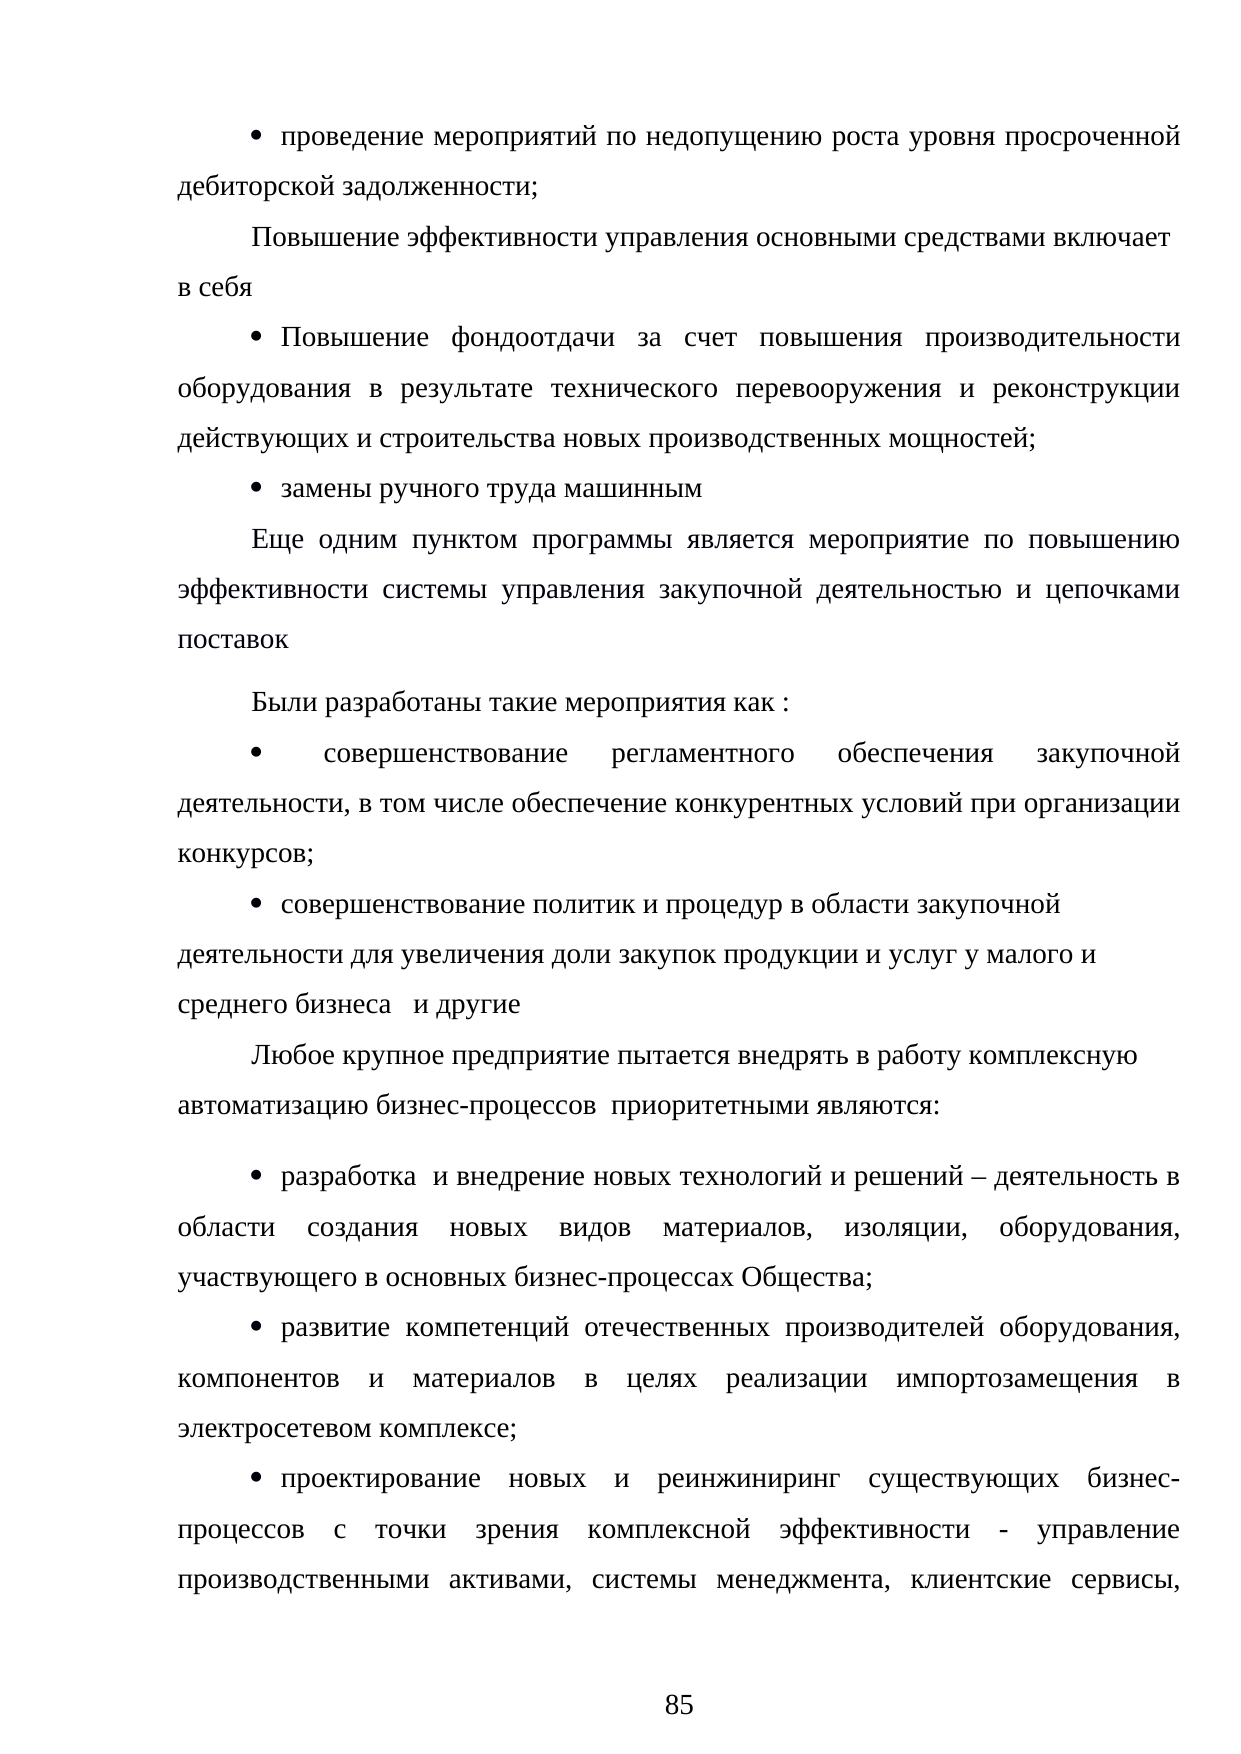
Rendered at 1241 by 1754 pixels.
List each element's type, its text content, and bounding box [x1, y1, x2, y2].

list совершенствование политик и процедур в области закупочной деятельности для увеличения доли закупок продукции и услуг у малого и среднего бизнеса и другие [177, 886, 1181, 1020]
list развитие компетенций отечественных производителей оборудования, компонентов и материалов в целях реализации импортозамещения в электросетевом комплексе; [177, 1309, 1181, 1443]
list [177, 1460, 1181, 1594]
list совершенствование регламентного обеспечения закупочной деятельности, в том числе обеспечение конкурентных условий при организации конкурсов; [177, 735, 1181, 869]
subtitle Еще одним пунктом программы является мероприятие по повышению эффективности системы управления закупочной деятельностью и цепочками поставок [177, 521, 1181, 655]
list Были разработаны такие мероприятия как : [177, 684, 1181, 718]
list Повышение фондоотдачи за счет повышения производительности оборудования в результате технического перевооружения и реконструкции действующих и строительства новых производственных мощностей; [177, 319, 1181, 454]
list разработка и внедрение новых технологий и решений – деятельность в области создания новых видов материалов, изоляции, оборудования, участвующего в основных бизнес-процессах Общества; [177, 1158, 1181, 1292]
list замены ручного труда машинным [177, 471, 1181, 504]
text Любое крупное предприятие пытается внедрять в работу комплексную автоматизацию бизнес-процессов приоритетными являются: [177, 1037, 1181, 1121]
list проведение мероприятий по недопущению роста уровня просроченной дебиторской задолженности; [177, 118, 1181, 202]
list Повышение эффективности управления основными средствами включает в себя [177, 219, 1181, 303]
